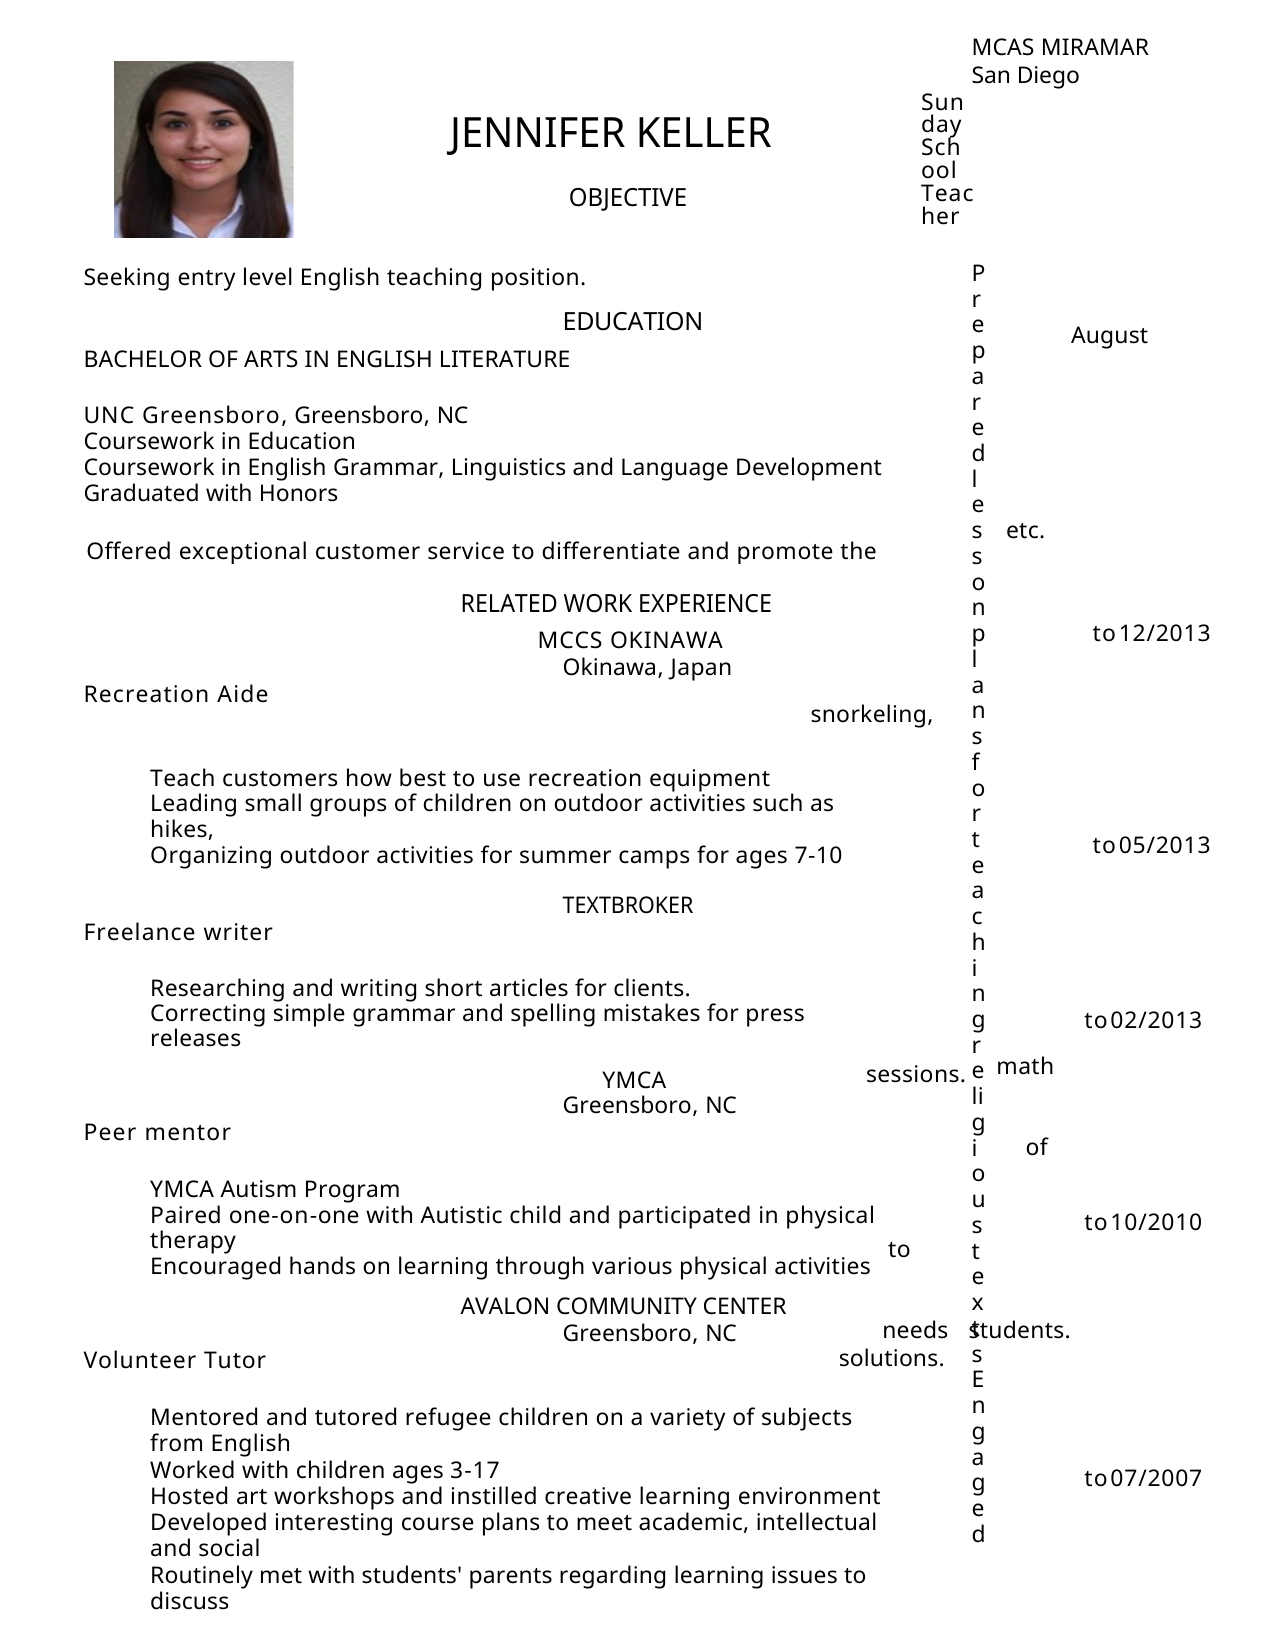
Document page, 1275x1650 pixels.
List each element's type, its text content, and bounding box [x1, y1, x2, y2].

text YMCA [602, 1070, 894, 1093]
text to [1085, 623, 1141, 646]
text Greensboro, NC [562, 1096, 894, 1118]
text to [1077, 1212, 1132, 1235]
text Recreation Aide [83, 684, 894, 707]
picture [114, 61, 294, 238]
text August [1071, 325, 1165, 348]
text Prepared lesson plans for teaching religious texts Engaged [971, 261, 985, 1321]
text etc. [1006, 521, 1093, 543]
text UNC Greensboro, Greensboro, NC Coursework in Education Coursework in English Grammar, Linguistics and Language Development Graduated with Honors [83, 402, 894, 507]
text OBJECTIVE [569, 186, 894, 211]
text to [1077, 1468, 1132, 1491]
text Offered exceptional customer service to differentiate and promote the company brand. [86, 541, 944, 564]
text MCCS OKINAWA [537, 630, 894, 653]
text Teach customers how best to use recreation equipment Leading small groups of children on outdoor activities such as hikes, Organizing outdoor activities for summer camps for ages 7-10 [150, 766, 894, 868]
text to [1077, 1010, 1132, 1033]
text BACHELOR OF ARTS IN ENGLISH LITERATURE [83, 349, 894, 372]
text JENNIFER KELLER [450, 114, 894, 156]
text of [1025, 1137, 1093, 1160]
text snorkeling, [810, 704, 943, 727]
text EDUCATION [562, 311, 894, 336]
text Greensboro, NC [562, 1323, 894, 1346]
text Freelance writer [83, 922, 894, 945]
text Peer mentor [83, 1122, 894, 1145]
text YMCA Autism Program Paired one-on-one with Autistic child and participated in physical therapy Encouraged hands on learning through various physical activities [150, 1177, 894, 1280]
text Researching and writing short articles for clients. Correcting simple grammar and spelling mistakes for press releases [150, 977, 894, 1052]
text AVALON COMMUNITY CENTER [460, 1296, 894, 1319]
text to [888, 1239, 933, 1262]
text students. [968, 1321, 1073, 1343]
text 12/2013 [1141, 623, 1237, 646]
text 05/2013 [1141, 835, 1237, 858]
text Volunteer Tutor [83, 1350, 894, 1373]
text TEXTBROKER [562, 895, 894, 918]
text Sunday School Teacher [921, 92, 974, 229]
text to [1085, 835, 1141, 858]
text Seeking entry level English teaching position. [83, 267, 894, 290]
text 10/2010 [1132, 1212, 1237, 1235]
text solutions. [838, 1348, 950, 1371]
text 02/2013 [1132, 1010, 1237, 1033]
text RELATED WORK EXPERIENCE [460, 592, 894, 617]
text sessions. [866, 1064, 971, 1087]
text 07/2007 [1132, 1468, 1237, 1491]
text Okinawa, Japan [562, 657, 894, 680]
text needs [882, 1321, 963, 1343]
text math [996, 1056, 1093, 1079]
text Mentored and tutored refugee children on a variety of subjects from English Worked with children ages 3-17 Hosted art workshops and instilled creative learning environment Developed interesting course plans to meet academic, intellectual and social Routinely met with students' parents regarding learning issues to discuss [150, 1405, 894, 1615]
